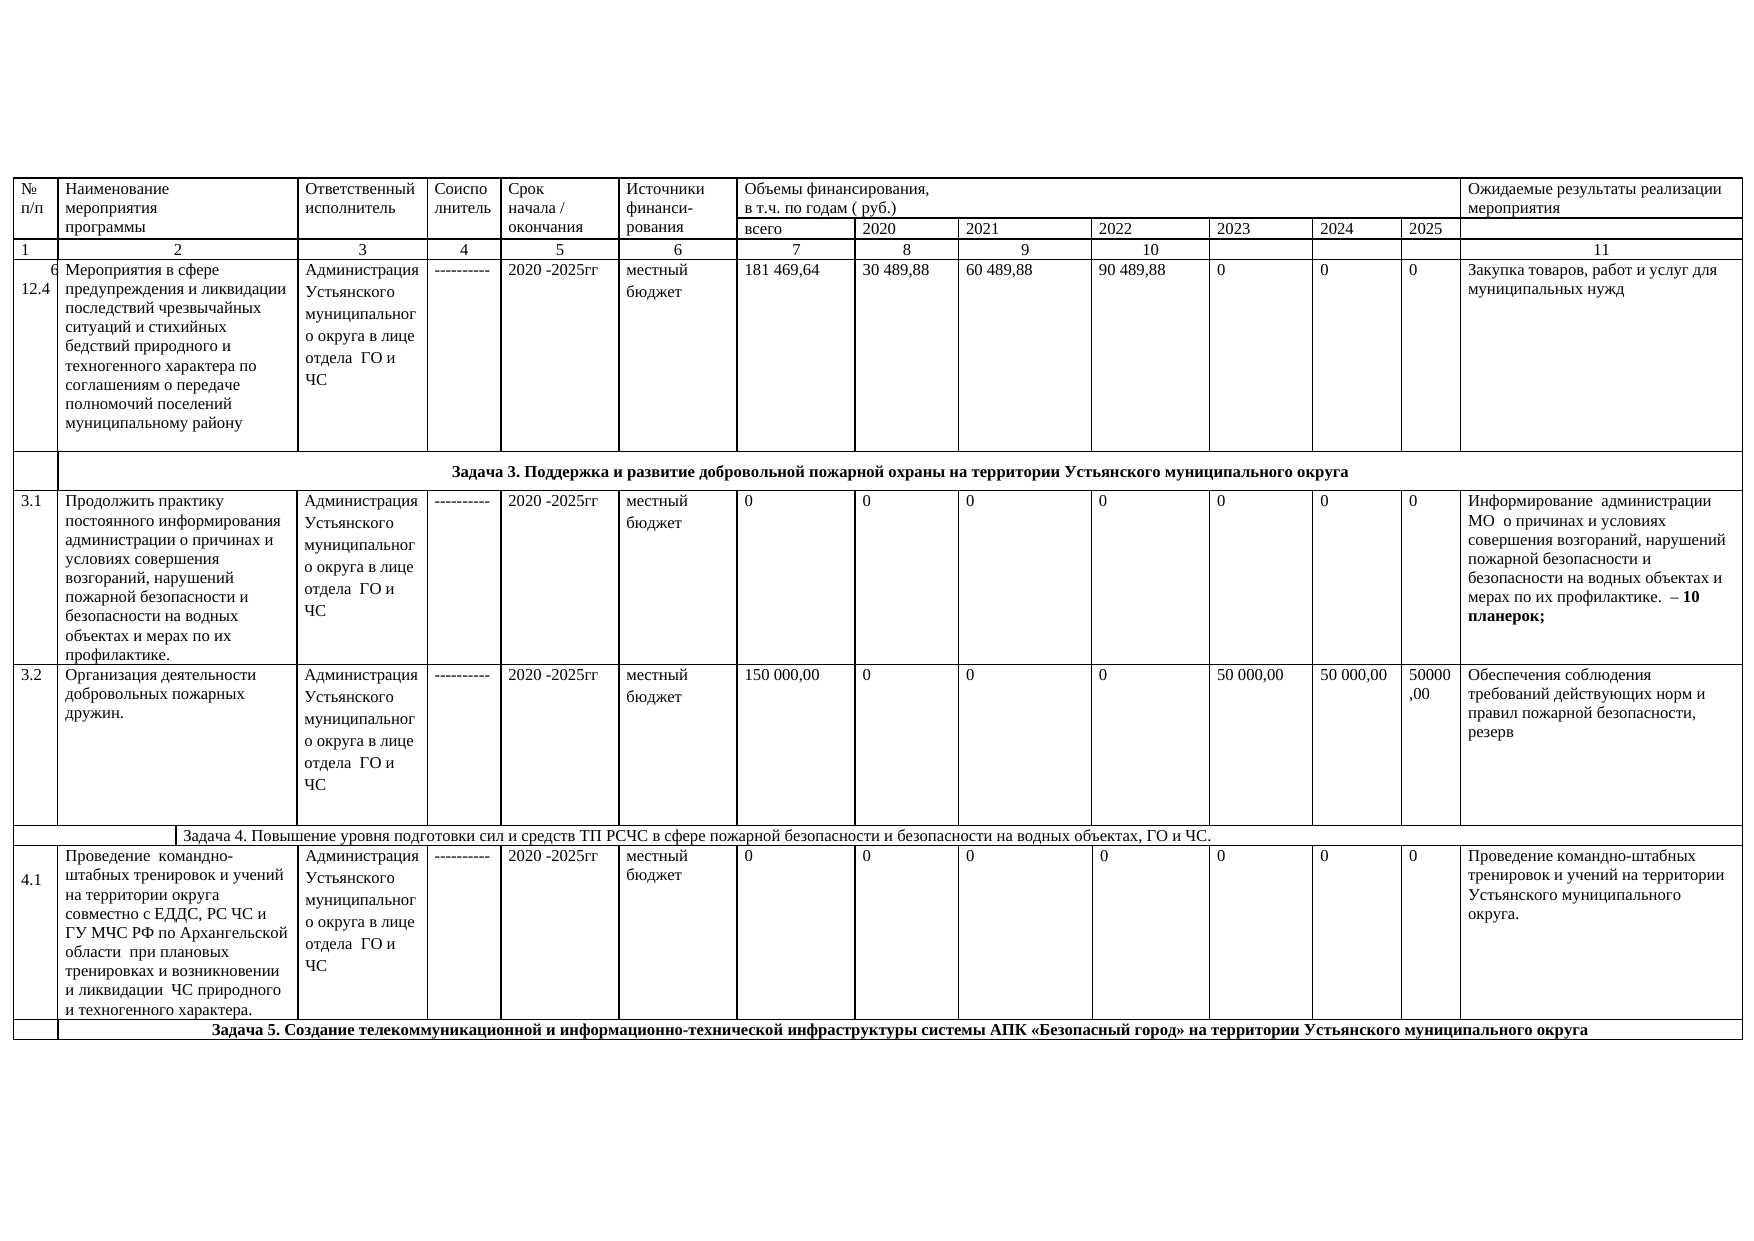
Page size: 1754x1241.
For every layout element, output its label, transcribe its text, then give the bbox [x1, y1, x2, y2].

table_cell 0 [1092, 491, 1209, 664]
table_cell 10 [1092, 240, 1209, 258]
table_cell 4.1 [14, 846, 57, 1018]
table_cell 150 000,00 [738, 665, 854, 825]
table_cell [1402, 240, 1460, 258]
table_cell 2020 [856, 219, 958, 238]
table_header № п/п [14, 179, 57, 238]
table_cell 5 [502, 240, 618, 258]
table_cell 8 [856, 240, 958, 258]
table_header Источники финанси- рования [620, 179, 736, 238]
table_cell [1210, 240, 1312, 258]
table_header Ожидаемые результаты реализации мероприятия [1461, 179, 1742, 217]
table_cell 0 [1313, 491, 1401, 664]
table_cell 0 [1402, 846, 1460, 1018]
table_cell 6 [620, 240, 736, 258]
table_cell 3.2 [14, 665, 57, 825]
table_cell 3.1 [14, 491, 57, 664]
table_cell 30 489,88 [856, 260, 958, 451]
table_cell 90 489,88 [1092, 260, 1209, 451]
table_cell Обеспечения соблюдения требований действующих норм и правил пожарной безопасности, резерв [1461, 665, 1742, 825]
table_cell Администрация Устьянского муниципального округа в лице отдела ГО и ЧС [298, 665, 427, 825]
table_cell Задача 5. Создание телекоммуникационной и информационно-технической инфраструктуры системы АПК «Безопасный город» на территории Устьянского муниципального округа [59, 1020, 1742, 1039]
table_cell 50 000,00 [1210, 665, 1312, 825]
table_cell Информирование администрации МО о причинах и условиях совершения возгораний, нарушений пожарной безопасности и безопасности на водных объектах и мерах по их профилактике. – 10 планерок; [1461, 491, 1742, 664]
table_cell 2025 [1402, 219, 1460, 238]
table_cell 2020 -2025гг [502, 260, 618, 451]
table_cell 7 [738, 240, 854, 258]
table_header Соисполнитель [428, 179, 500, 238]
table_cell Администрация Устьянского муниципального округа в лице отдела ГО и ЧС [298, 491, 427, 664]
table_cell 0 [1402, 491, 1460, 664]
table_cell 2021 [959, 219, 1091, 238]
table_cell 9 [959, 240, 1091, 258]
table_cell 0 [1210, 846, 1312, 1018]
table_cell Администрация Устьянского муниципального округа в лице отдела ГО и ЧС [299, 846, 427, 1018]
table_cell 50 000,00 [1313, 665, 1401, 825]
table_cell 0 [959, 846, 1092, 1018]
table_cell 50000,00 [1402, 665, 1460, 825]
table_cell 2020 -2025гг [502, 846, 618, 1018]
table_cell 0 [1210, 260, 1312, 451]
table_cell Проведение командно-штабных тренировок и учений на территории Устьянского муниципального округа. [1461, 846, 1742, 1018]
table_cell 0 [738, 846, 854, 1018]
table_cell 2020 -2025гг [502, 665, 618, 825]
table_cell 0 [856, 491, 958, 664]
table_cell Мероприятия в сфере предупреждения и ликвидации последствий чрезвычайных ситуаций и стихийных бедствий природного и техногенного характера по соглашениям о передаче полномочий поселений муниципальному району [58, 260, 297, 451]
table_cell Продолжить практику постоянного информирования администрации о причинах и условиях совершения возгораний, нарушений пожарной безопасности и безопасности на водных объектах и мерах по их профилактике. [58, 491, 296, 664]
table_cell 1 [14, 240, 57, 258]
table_cell 60 489,88 [959, 260, 1091, 451]
table_cell Задача 3. Поддержка и развитие добровольной пожарной охраны на территории Устьянского муниципального округа [59, 452, 1742, 490]
table_cell 2022 [1092, 219, 1209, 238]
table_cell 0 [1313, 846, 1401, 1018]
table_cell 2023 [1210, 219, 1312, 238]
table_cell местный бюджет [620, 665, 736, 825]
table_cell 11 [1461, 240, 1742, 258]
table_cell Проведение командно-штабных тренировок и учений на территории округа совместно с ЕДДС, РС ЧС и ГУ МЧС РФ по Архангельской области при плановых тренировках и возникновении и ликвидации ЧС природного и техногенного характера. [58, 846, 297, 1018]
table_cell Задача 4. Повышение уровня подготовки сил и средств ТП РСЧС в сфере пожарной безопасности и безопасности на водных объектах, ГО и ЧС. [177, 826, 1742, 845]
table_header Объемы финансирования, в т.ч. по годам ( руб.) [738, 179, 1460, 217]
table_cell Организация деятельности добровольных пожарных дружин. [58, 665, 296, 825]
table_cell 612.4 [14, 260, 57, 451]
table_cell [14, 826, 175, 845]
table_cell 2 [59, 240, 297, 258]
table_cell ---------- [428, 491, 500, 664]
table_cell Администрация Устьянского муниципального округа в лице отдела ГО и ЧС [299, 260, 427, 451]
table_cell 2024 [1313, 219, 1401, 238]
table_header Срок начала / окончания работ [502, 179, 618, 238]
table_cell всего [738, 219, 854, 238]
table_cell 2020 -2025гг [502, 491, 618, 664]
table_cell 181 469,64 [738, 260, 854, 451]
table_cell 0 [1210, 491, 1312, 664]
table_cell 0 [1402, 260, 1460, 451]
table_cell 4 [428, 240, 500, 258]
table_cell [1461, 219, 1742, 238]
table_cell [14, 452, 57, 490]
table_cell [14, 1020, 57, 1039]
table_cell 0 [856, 665, 958, 825]
table_cell Закупка товаров, работ и услуг для муниципальных нужд [1461, 260, 1742, 451]
table_cell 0 [856, 846, 958, 1018]
table_cell 0 [1092, 665, 1209, 825]
table_cell ---------- [428, 846, 500, 1018]
table_header Наименование мероприятия программы [59, 179, 297, 238]
table_cell 0 [1313, 260, 1401, 451]
table_cell ---------- [428, 260, 500, 451]
table_cell местный бюджет [620, 491, 736, 664]
table_cell 0 [738, 491, 854, 664]
table_cell 0 [959, 491, 1091, 664]
table_cell 3 [299, 240, 427, 258]
table_cell 0 [1093, 846, 1209, 1018]
table_cell местный бюджет [620, 260, 736, 451]
table_cell [1313, 240, 1401, 258]
table_cell ---------- [428, 665, 500, 825]
table_cell 0 [959, 665, 1091, 825]
table_cell местный бюджет [620, 846, 736, 1018]
table_header Ответственный исполнитель [299, 179, 427, 238]
